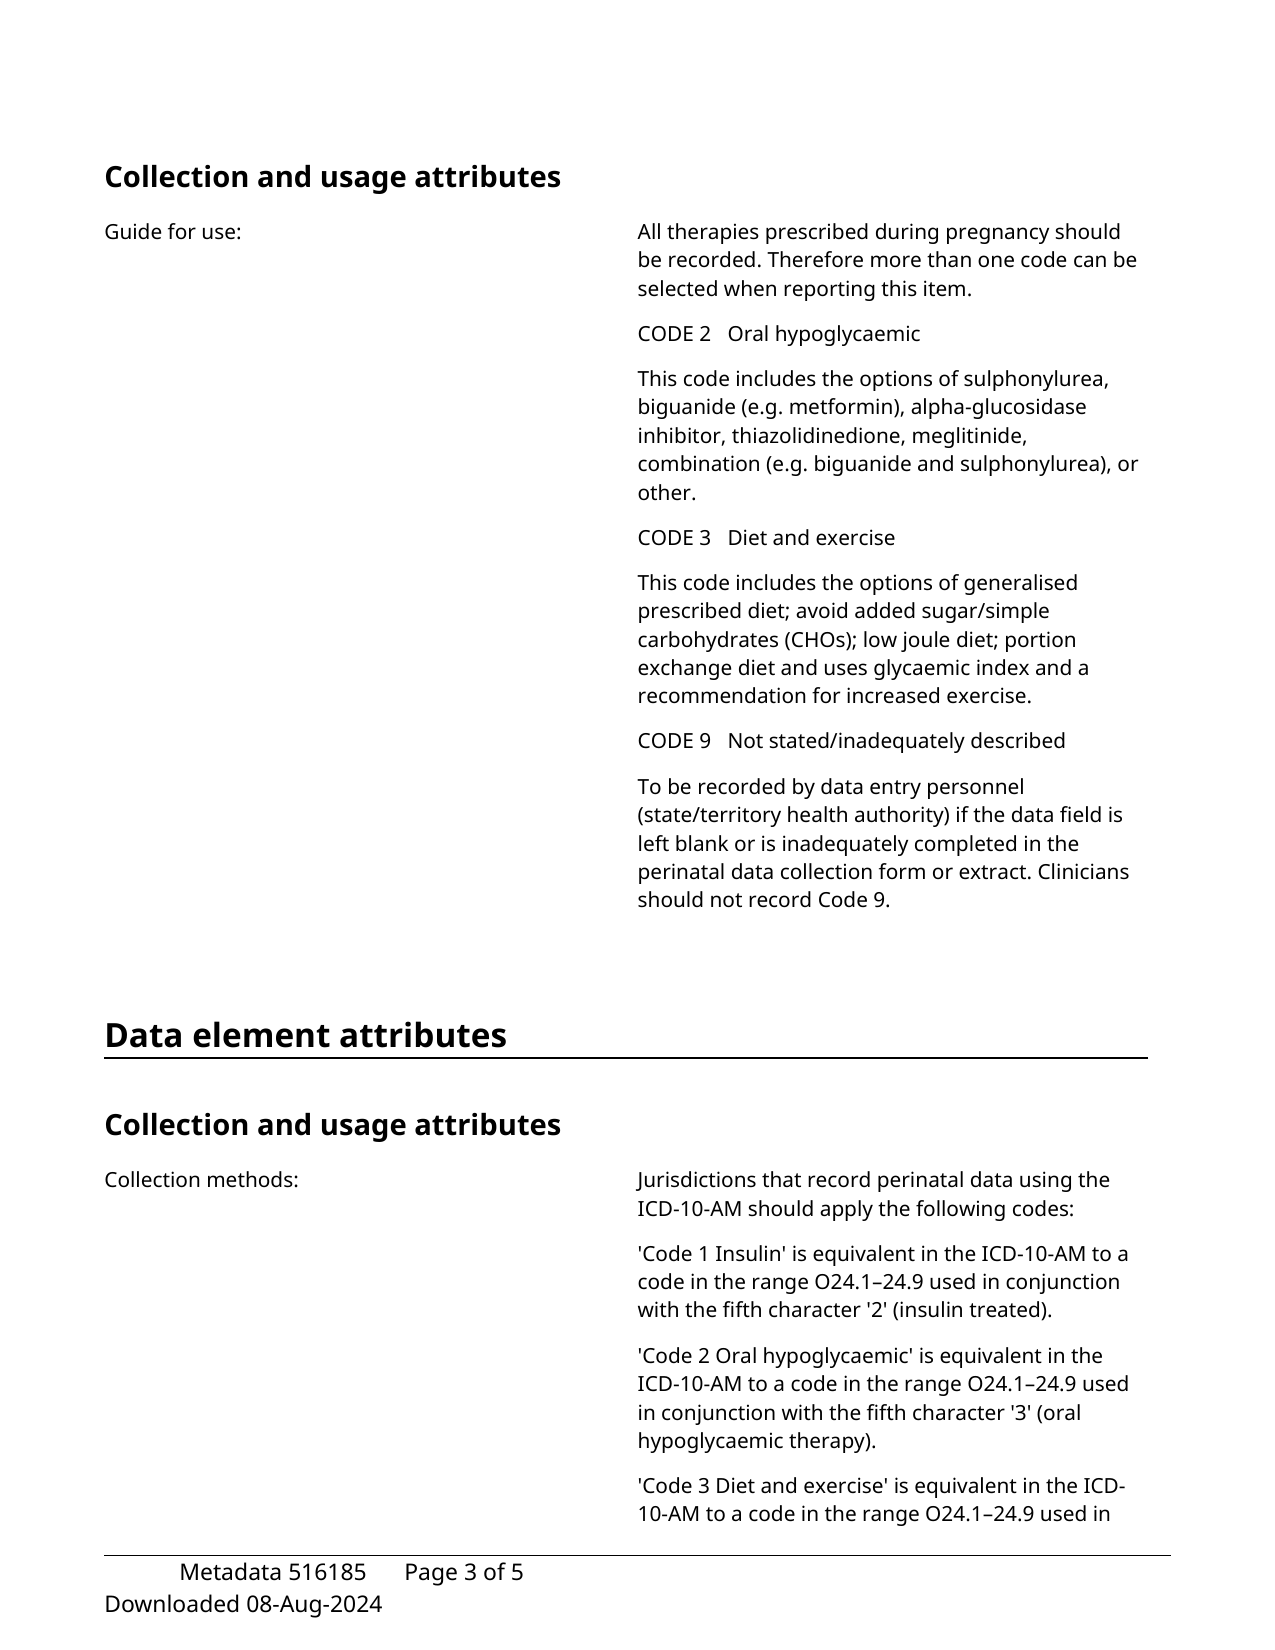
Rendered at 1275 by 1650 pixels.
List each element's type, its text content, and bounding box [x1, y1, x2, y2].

table_cell Collection and usage attributes [93, 1059, 1159, 1155]
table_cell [626, 1155, 1159, 1538]
table_cell Collection methods: [93, 1155, 626, 1538]
table_cell Guide for use: [93, 206, 626, 924]
table_header Data element attributes [93, 987, 1159, 1059]
table_cell All therapies prescribed during pregnancy should be recorded. Therefore more than one code can be selected when reporting this item. CODE 2 Oral hypoglycaemic This code includes the options of sulphonylurea, biguanide (e.g. metformin), alpha-glucosidase inhibitor, thiazolidinedione, meglitinide, combination (e.g. biguanide and sulphonylurea), or other. CODE 3 Diet and exercise This code includes the options of generalised prescribed diet; avoid added sugar/simple carbohydrates (CHOs); low joule diet; portion exchange diet and uses glycaemic index and a recommendation for increased exercise. CODE 9 Not stated/inadequately described To be recorded by data entry personnel (state/territory health authority) if the data field is left blank or is inadequately completed in the perinatal data collection form or extract. Clinicians should not record Code 9. [626, 206, 1159, 924]
table_header Collection and usage attributes [93, 110, 1159, 206]
